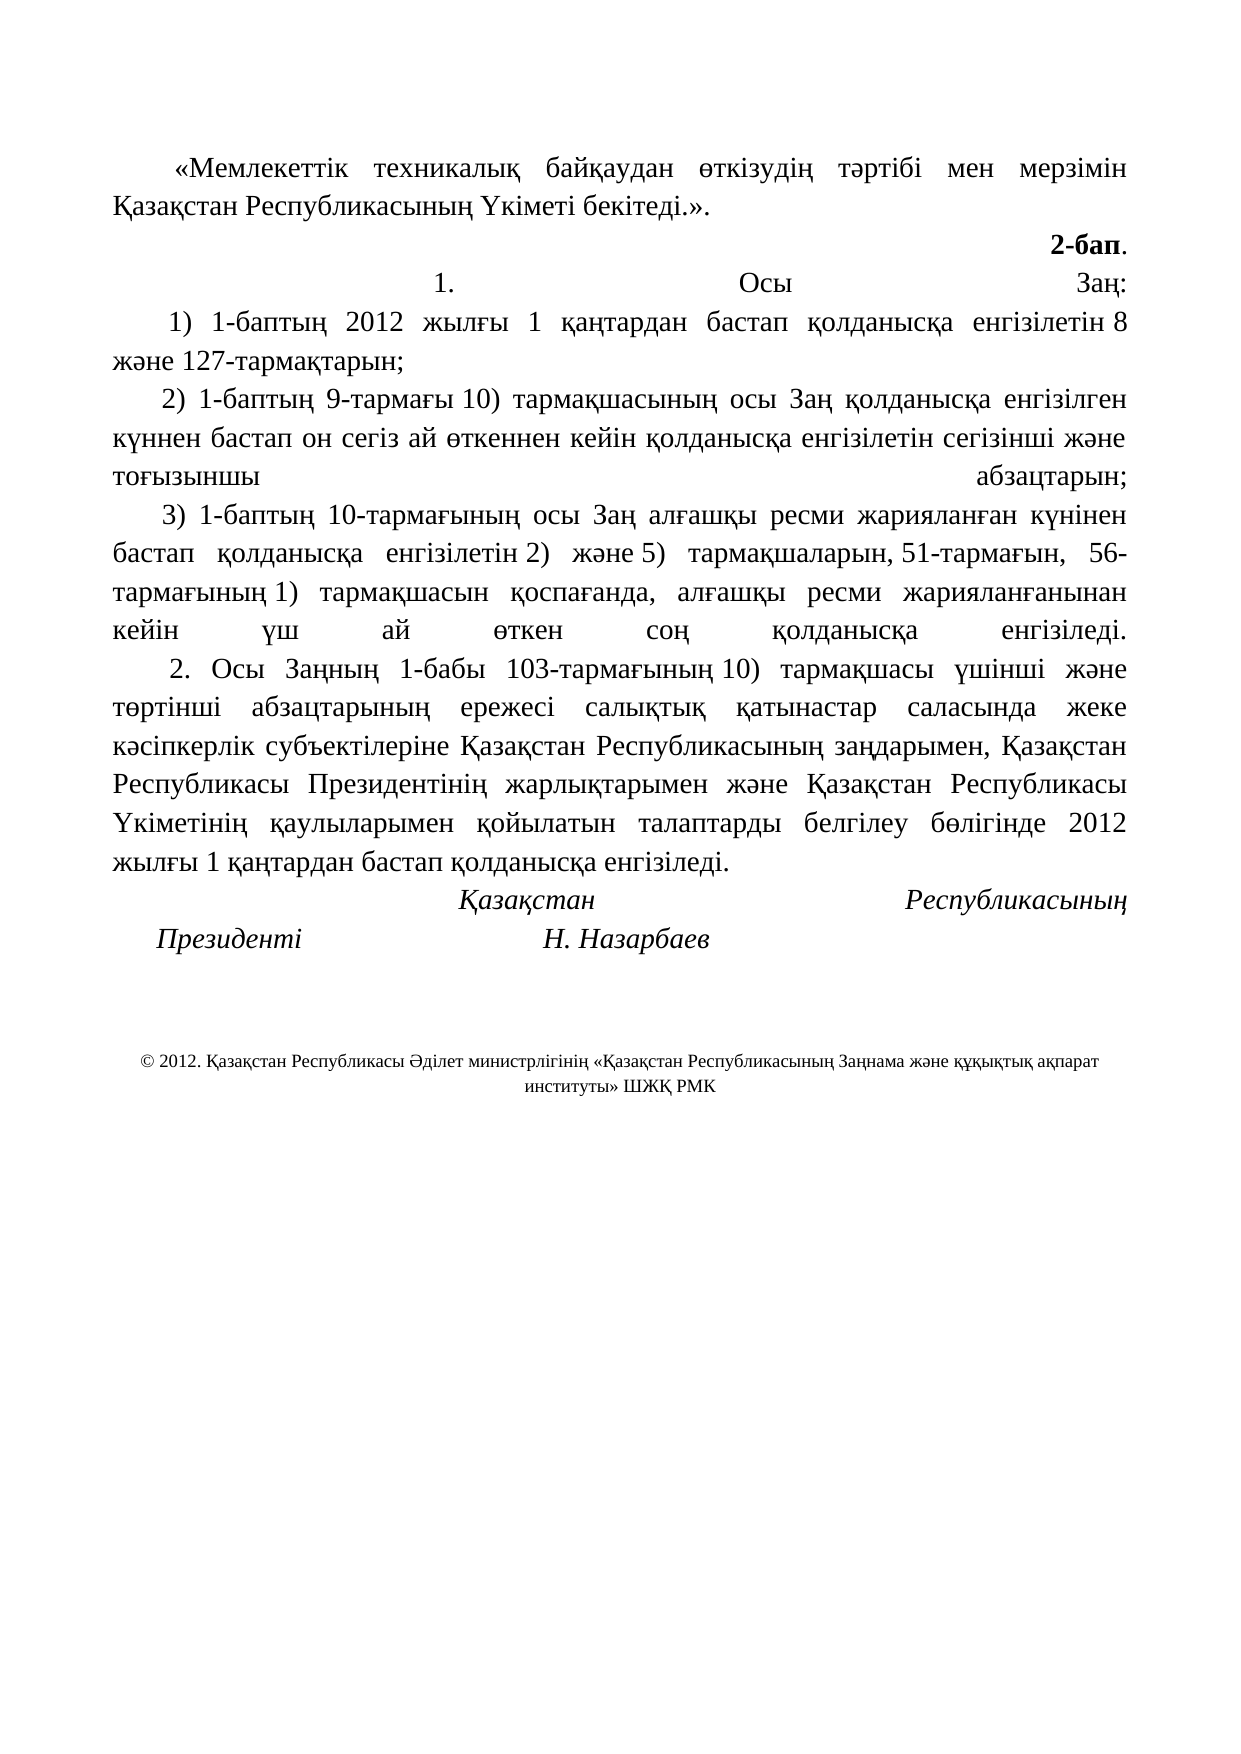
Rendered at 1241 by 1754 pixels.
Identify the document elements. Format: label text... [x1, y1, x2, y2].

text © 2012. Қазақстан Республикасы Әділет министрлігінің «Қазақстан Республикасының Заңнама және құқықтық ақпарат институты» ШЖҚ РМК [112, 1050, 1128, 1096]
text Қазақстан Республикасының Президенті Н. Назарбаев [112, 882, 1128, 954]
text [112, 150, 1128, 222]
text 2-бап. 1. Осы Заң: 1) 1-баптың 2012 жылғы 1 қаңтардан бастап қолданысқа енгізілетін 8 және 127-тармақтарын; 2) 1-баптың 9-тармағы 10) тармақшасының осы Заң қолданысқа енгізілген күннен бастап он сегіз ай өткеннен кейін қолданысқа енгізілетін сегізінші және тоғызыншы абзацтарын; 3) 1-баптың 10-тармағының осы Заң алғашқы ресми жарияланған күнінен бастап қолданысқа енгізілетін 2) және 5) тармақшаларын, 51-тармағын, 56-тармағының 1) тармақшасын қоспағанда, алғашқы ресми жарияланғанынан кейін үш ай өткен соң қолданысқа енгізіледі. 2. Осы Заңның 1-бабы 103-тармағының 10) тармақшасы үшінші және төртінші абзацтарының ережесі салықтық қатынастар саласында жеке кәсіпкерлік субъектілеріне Қазақстан Республикасының заңдарымен, Қазақстан Республикасы Президентінің жарлықтарымен және Қазақстан Республикасы Үкіметінің қаулыларымен қойылатын талаптарды белгілеу бөлігінде 2012 жылғы 1 қаңтардан бастап қолданысқа енгізіледі. [112, 227, 1128, 877]
